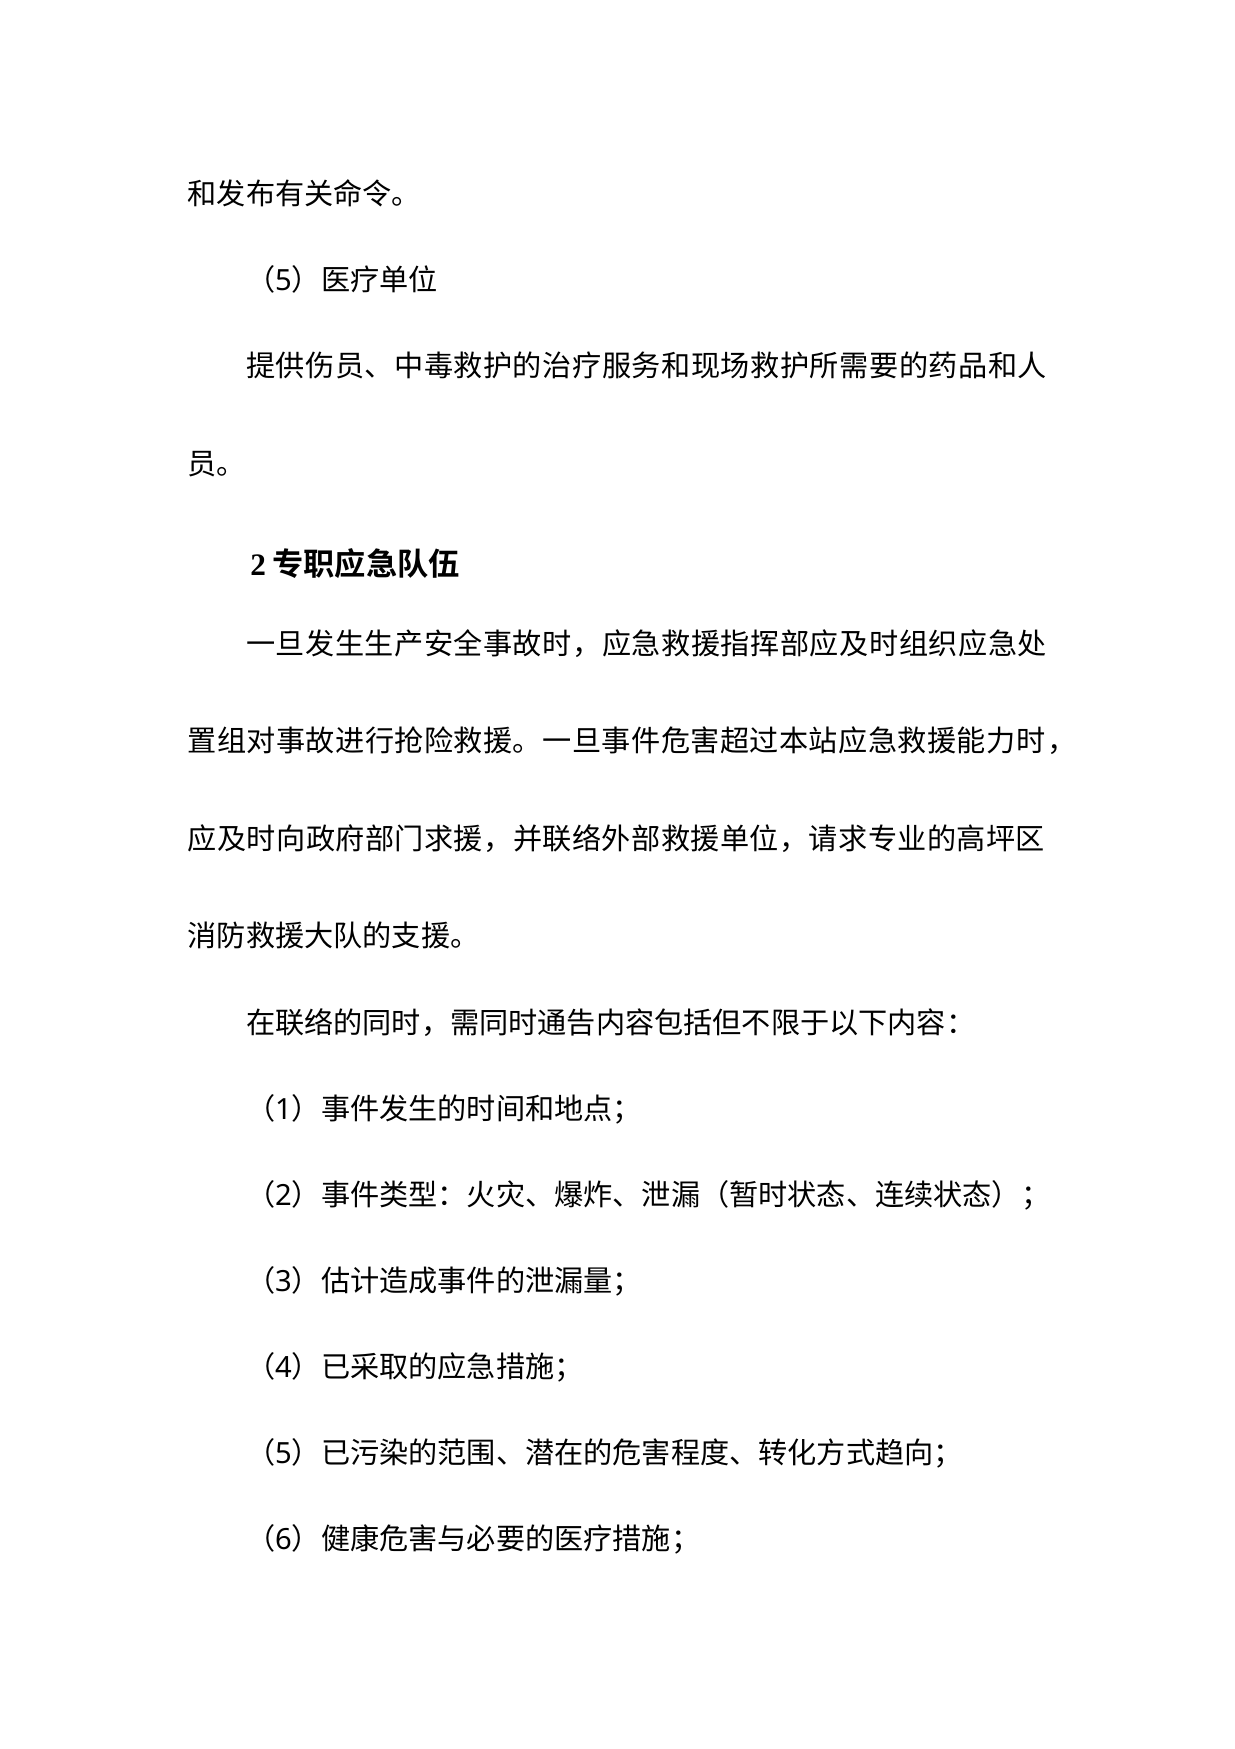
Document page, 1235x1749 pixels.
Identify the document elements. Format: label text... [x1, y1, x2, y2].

text （5）已污染的范围、潜在的危害程度、转化方式趋向； [187, 1418, 1047, 1483]
text 在联络的同时，需同时通告内容包括但不限于以下内容： [187, 988, 1047, 1053]
text （1）事件发生的时间和地点； [187, 1074, 1047, 1139]
text （5）医疗单位 [187, 245, 1047, 310]
subtitle 2专职应急队伍 [187, 529, 1047, 594]
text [187, 159, 1047, 224]
text 提供伤员、中毒救护的治疗服务和现场救护所需要的药品和人员。 [187, 331, 1047, 494]
text （4）已采取的应急措施； [187, 1332, 1047, 1397]
text （3）估计造成事件的泄漏量； [187, 1246, 1047, 1311]
text （2）事件类型：火灾、爆炸、泄漏（暂时状态、连续状态）； [187, 1160, 1047, 1225]
text （6）健康危害与必要的医疗措施； [187, 1505, 1047, 1570]
text 一旦发生生产安全事故时，应急救援指挥部应及时组织应急处置组对事故进行抢险救援。一旦事件危害超过本站应急救援能力时，应及时向政府部门求援，并联络外部救援单位，请求专业的高坪区消防救援大队的支援。 [187, 609, 1047, 967]
